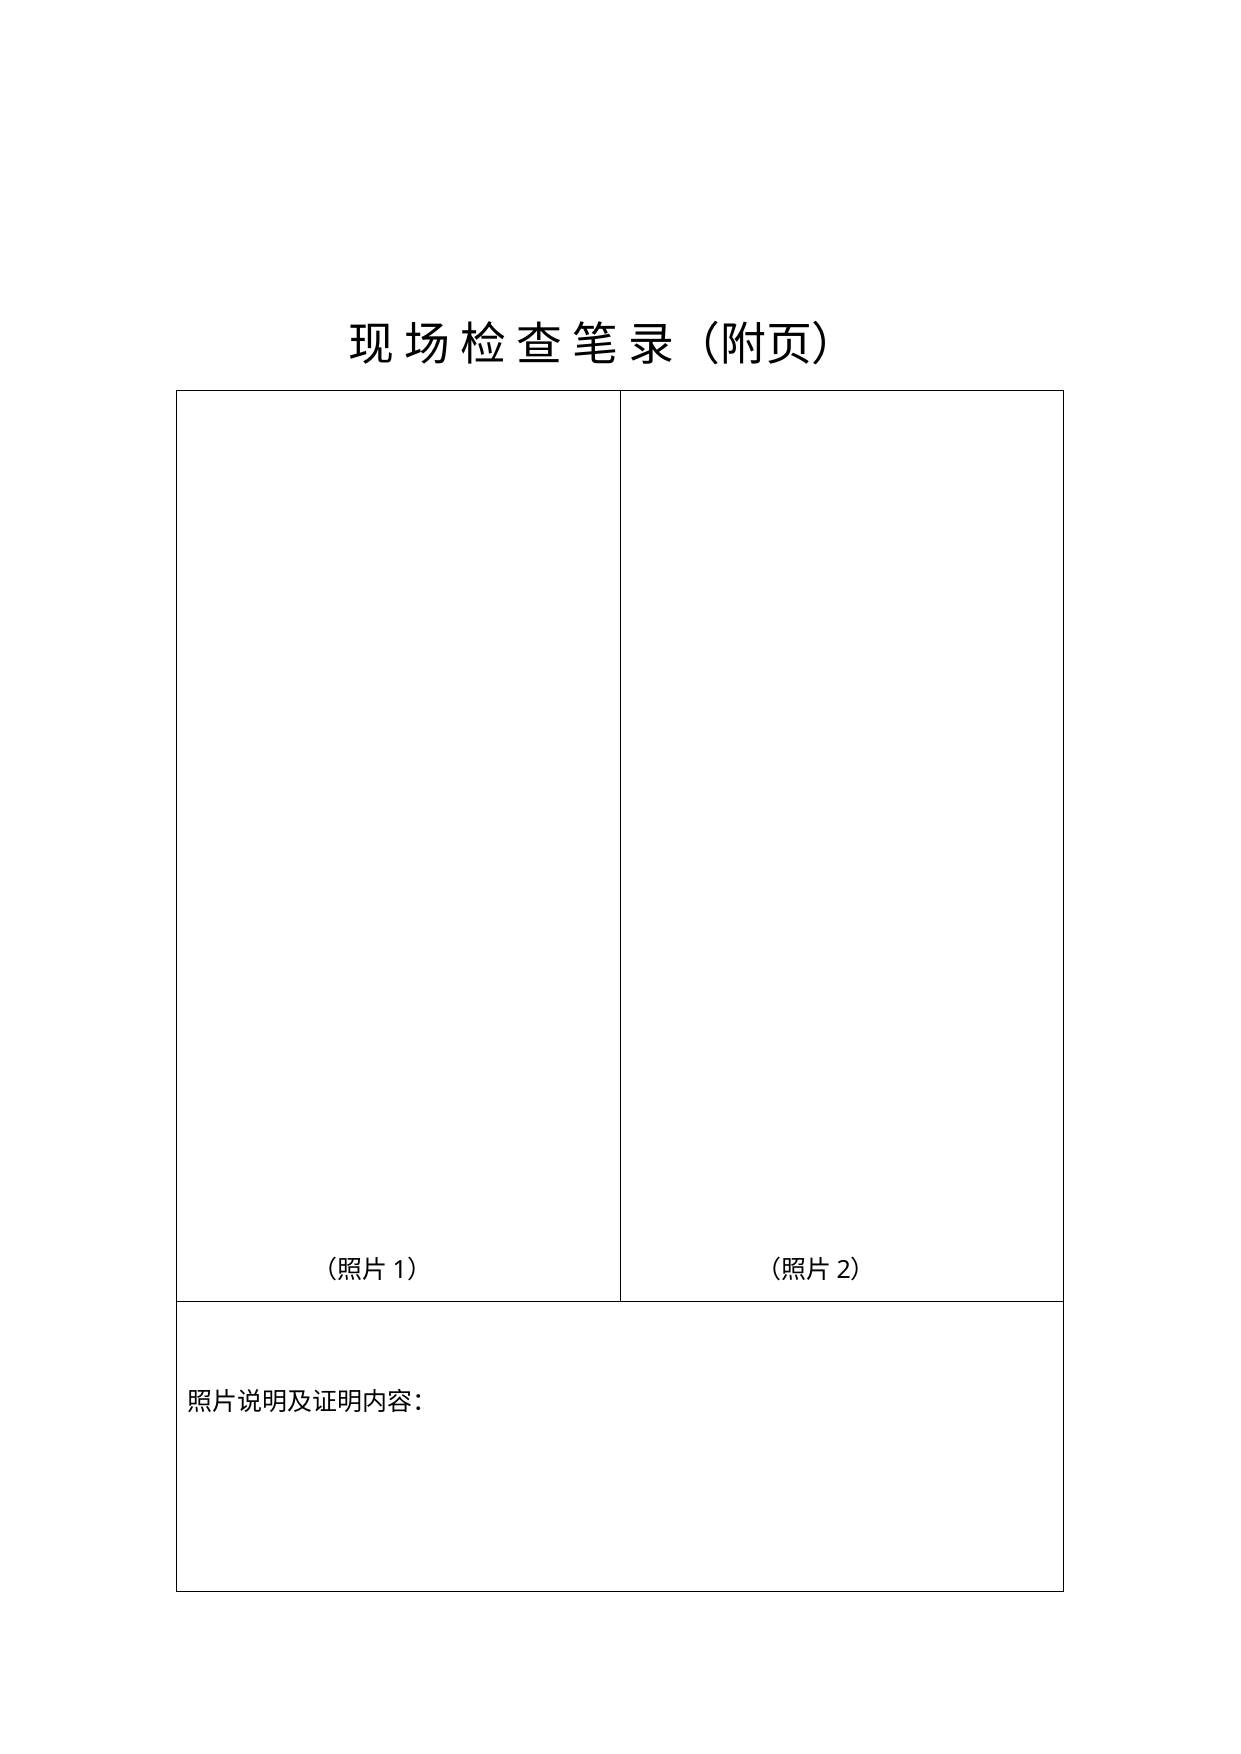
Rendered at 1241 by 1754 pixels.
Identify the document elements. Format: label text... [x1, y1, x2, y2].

table_cell 照片说明及证明内容： [177, 1302, 1063, 1591]
table_header （照片2） [621, 391, 1063, 1301]
text 现 场 检 查 笔 录（附页） [187, 292, 986, 389]
table_header （照片1） [177, 391, 620, 1301]
